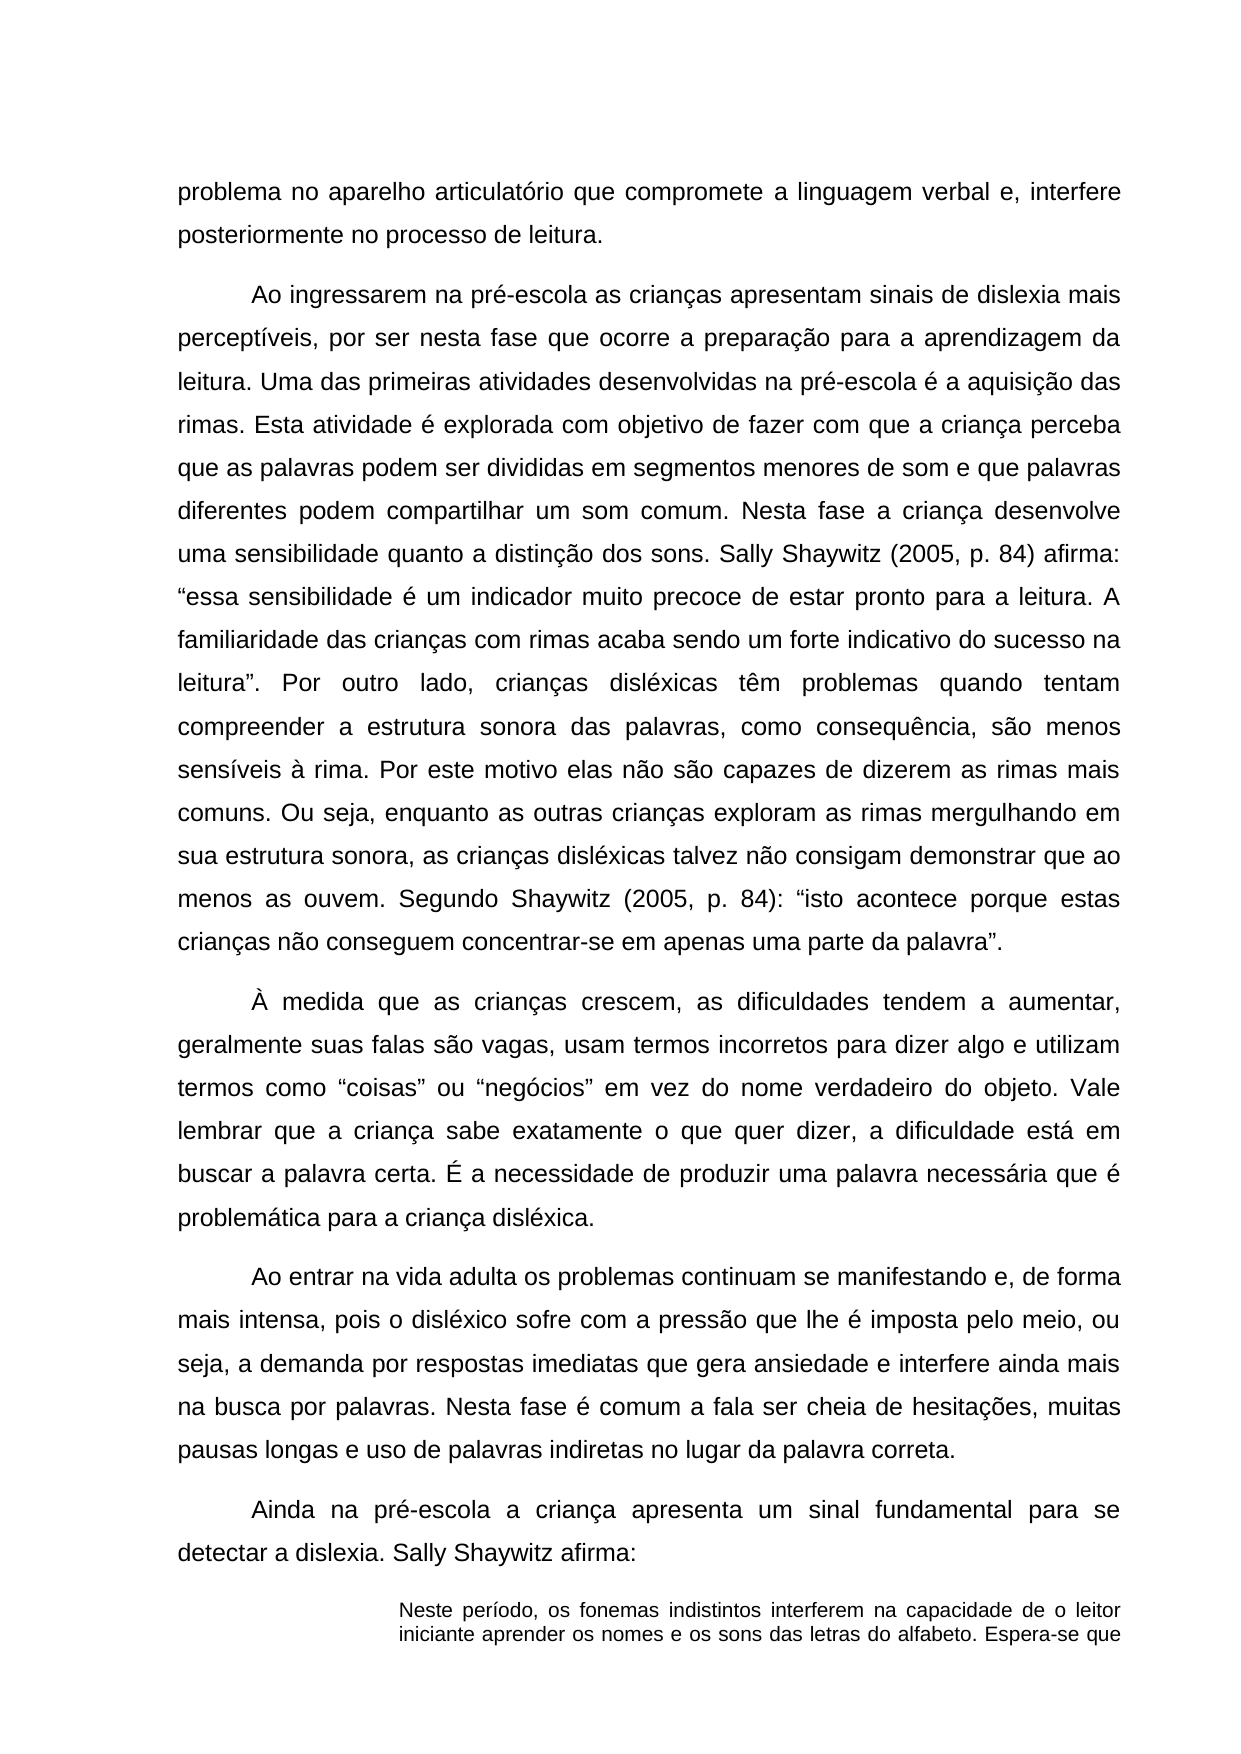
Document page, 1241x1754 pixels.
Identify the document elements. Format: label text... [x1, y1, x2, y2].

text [398, 1597, 1122, 1645]
text Ao entrar na vida adulta os problemas continuam se manifestando e, de forma mais intensa, pois o disléxico sofre com a pressão que lhe é imposta pelo meio, ou seja, a demanda por respostas imediatas que gera ansiedade e interfere ainda mais na busca por palavras. Nesta fase é comum a fala ser cheia de hesitações, muitas pausas longas e uso de palavras indiretas no lugar da palavra correta. [177, 1262, 1122, 1463]
text Ainda na pré-escola a criança apresenta um sinal fundamental para se detectar a dislexia. Sally Shaywitz afirma: [177, 1494, 1122, 1566]
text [177, 177, 1122, 249]
text À medida que as crianças crescem, as dificuldades tendem a aumentar, geralmente suas falas são vagas, usam termos incorretos para dizer algo e utilizam termos como “coisas” ou “negócios” em vez do nome verdadeiro do objeto. Vale lembrar que a criança sabe exatamente o que quer dizer, a dificuldade está em buscar a palavra certa. É a necessidade de produzir uma palavra necessária que é problemática para a criança disléxica. [177, 987, 1122, 1231]
text Ao ingressarem na pré-escola as crianças apresentam sinais de dislexia mais perceptíveis, por ser nesta fase que ocorre a preparação para a aprendizagem da leitura. Uma das primeiras atividades desenvolvidas na pré-escola é a aquisição das rimas. Esta atividade é explorada com objetivo de fazer com que a criança perceba que as palavras podem ser divididas em segmentos menores de som e que palavras diferentes podem compartilhar um som comum. Nesta fase a criança desenvolve uma sensibilidade quanto a distinção dos sons. Sally Shaywitz (2005, p. 84) afirma: “essa sensibilidade é um indicador muito precoce de estar pronto para a leitura. A familiaridade das crianças com rimas acaba sendo um forte indicativo do sucesso na leitura”. Por outro lado, crianças disléxicas têm problemas quando tentam compreender a estrutura sonora das palavras, como consequência, são menos sensíveis à rima. Por este motivo elas não são capazes de dizerem as rimas mais comuns. Ou seja, enquanto as outras crianças exploram as rimas mergulhando em sua estrutura sonora, as crianças disléxicas talvez não consigam demonstrar que ao menos as ouvem. Segundo Shaywitz (2005, p. 84): “isto acontece porque estas crianças não conseguem concentrar-se em apenas uma parte da palavra”. [177, 280, 1122, 956]
